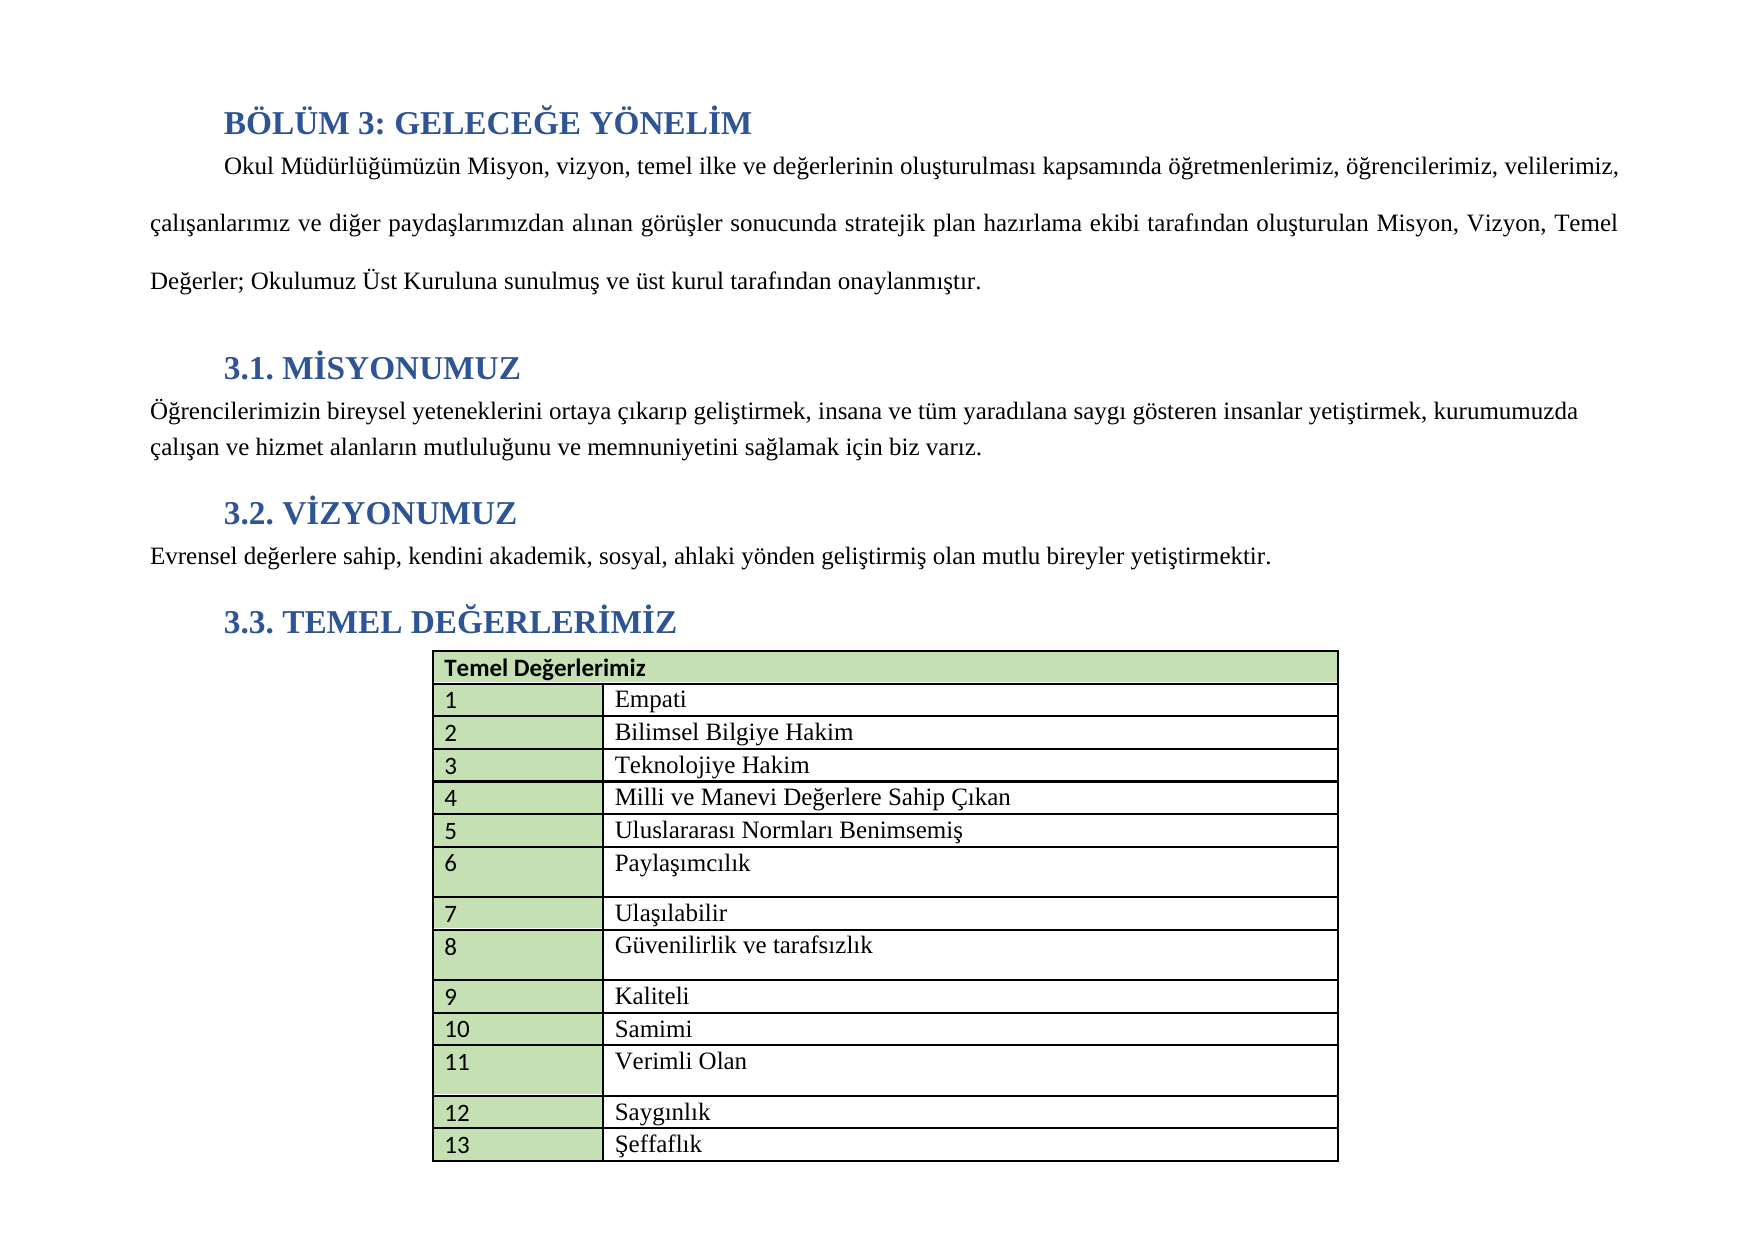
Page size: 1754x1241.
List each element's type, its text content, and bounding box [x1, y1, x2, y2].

table_cell Saygınlık [604, 1097, 1337, 1127]
table_cell Teknolojiye Hakim [604, 750, 1337, 780]
table_cell 3 [434, 750, 602, 780]
text Okul Müdürlüğümüzün Misyon, vizyon, temel ilke ve değerlerinin oluşturulması kapsamında öğretmenlerimiz, öğrencilerimiz, velilerimiz, çalışanlarımız ve diğer paydaşlarımızdan alınan görüşler sonucunda stratejik plan hazırlama ekibi tarafından oluşturulan Misyon, Vizyon, Temel Değerler; Okulumuz Üst Kuruluna sunulmuş ve üst kurul tarafından onaylanmıştır. [150, 151, 1621, 294]
table_cell Empati [604, 685, 1337, 715]
table_cell 6 [434, 848, 602, 896]
table_cell 12 [434, 1097, 602, 1127]
table_cell 10 [434, 1014, 602, 1044]
table_cell Kaliteli [604, 981, 1337, 1012]
table_cell 9 [434, 981, 602, 1012]
table_cell 8 [434, 931, 602, 979]
table_cell Milli ve Manevi Değerlere Sahip Çıkan [604, 783, 1337, 813]
table_cell 1 [434, 685, 602, 715]
table_cell Verimli Olan [604, 1046, 1337, 1094]
table_cell Bilimsel Bilgiye Hakim [604, 717, 1337, 748]
subtitle BÖLÜM 3: GELECEĞE YÖNELİM [224, 103, 1621, 141]
table_cell Güvenilirlik ve tarafsızlık [604, 931, 1337, 979]
text Öğrencilerimizin bireysel yeteneklerini ortaya çıkarıp geliştirmek, insana ve tüm yaradılana saygı gösteren insanlar yetiştirmek, kurumumuzda çalışan ve hizmet alanların mutluluğunu ve memnuniyetini sağlamak için biz varız. [150, 396, 1621, 461]
table_cell Şeffaflık [604, 1129, 1337, 1160]
table_header Temel Değerlerimiz [434, 652, 1337, 682]
table_cell 13 [434, 1129, 602, 1160]
subtitle 3.3. TEMEL DEĞERLERİMİZ [224, 602, 1621, 640]
table_cell 11 [434, 1046, 602, 1094]
subtitle 3.2. VİZYONUMUZ [224, 493, 1621, 531]
text Evrensel değerlere sahip, kendini akademik, sosyal, ahlaki yönden geliştirmiş olan mutlu bireyler yetiştirmektir. [150, 541, 1621, 570]
table_cell Paylaşımcılık [604, 848, 1337, 896]
subtitle 3.1. MİSYONUMUZ [224, 348, 1621, 387]
table_cell Ulaşılabilir [604, 898, 1337, 928]
table_cell Uluslararası Normları Benimsemiş [604, 815, 1337, 846]
table_cell 4 [434, 783, 602, 813]
table_cell 7 [434, 898, 602, 928]
table_cell Samimi [604, 1014, 1337, 1044]
table_cell 2 [434, 717, 602, 748]
table_cell 5 [434, 815, 602, 846]
